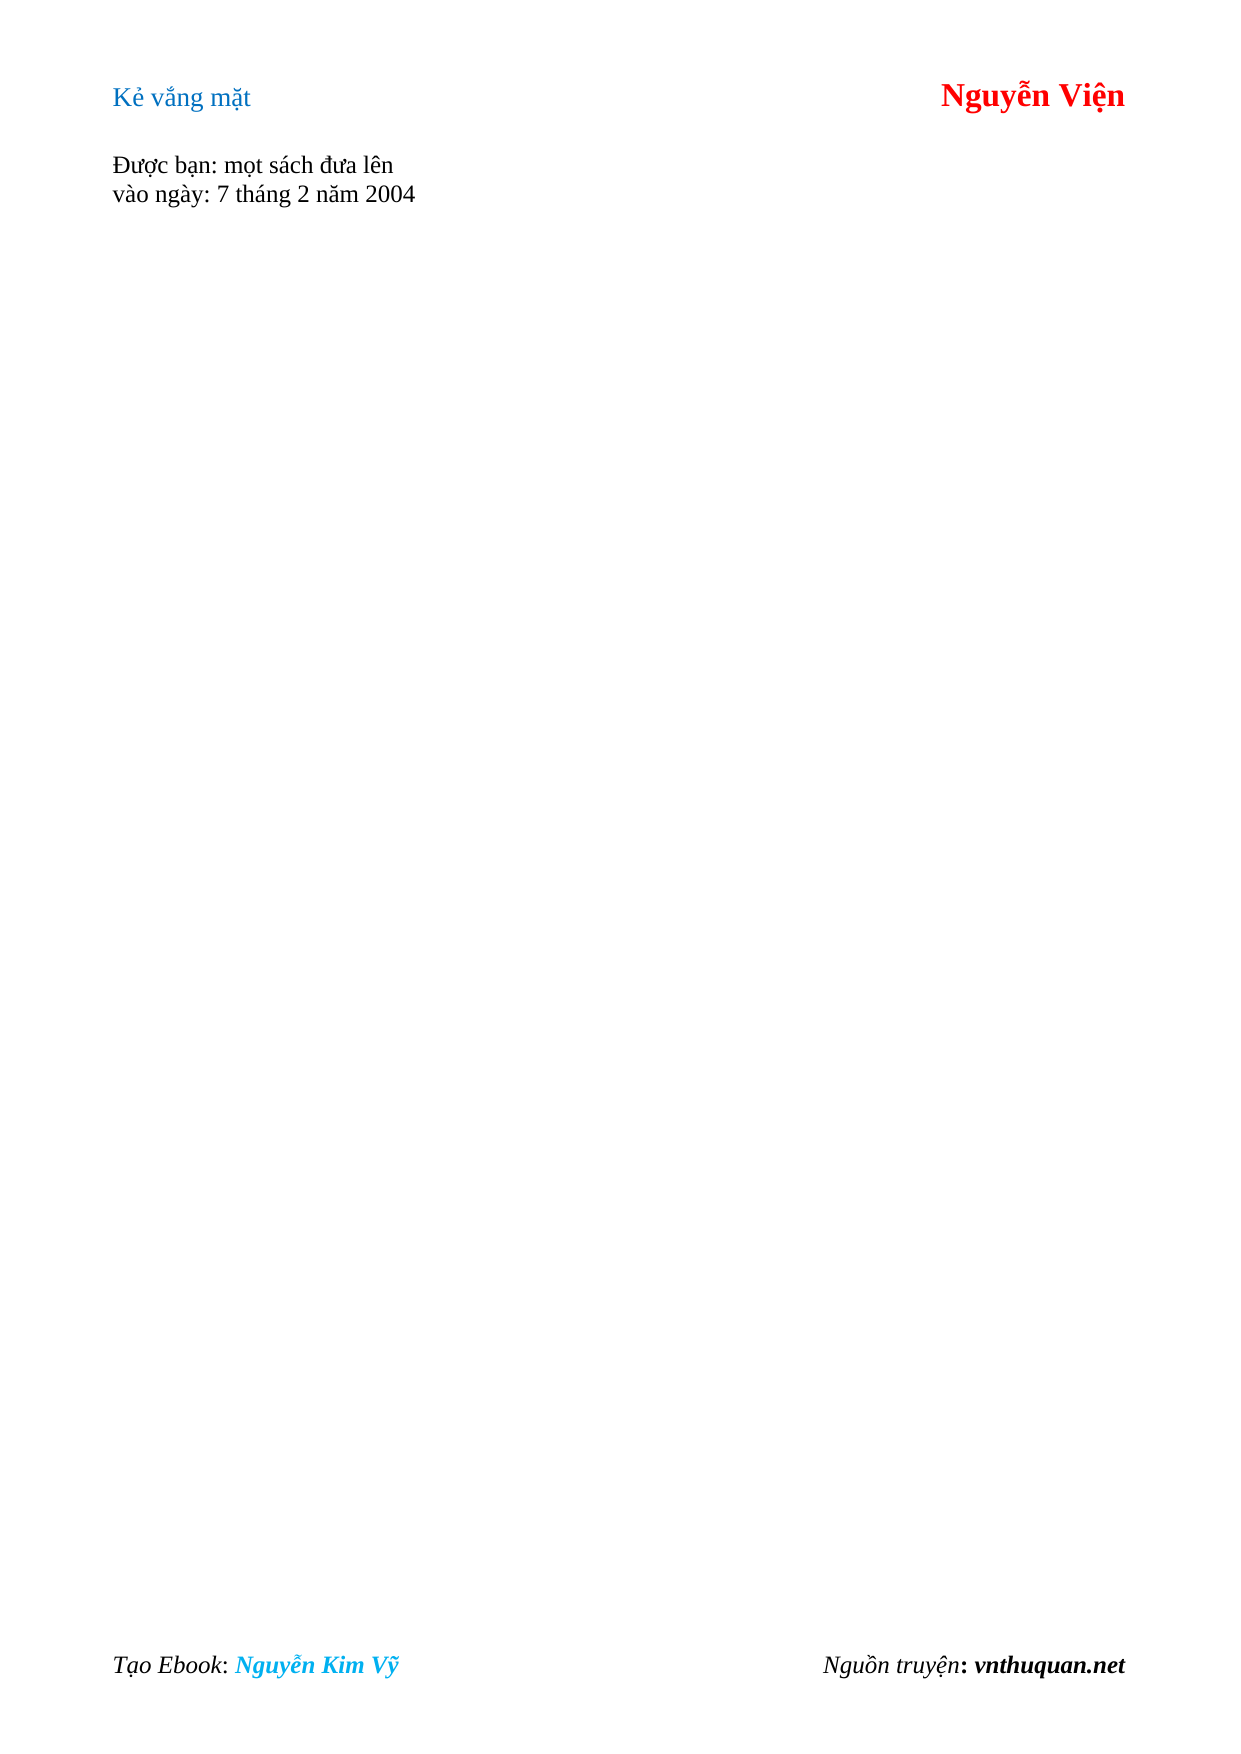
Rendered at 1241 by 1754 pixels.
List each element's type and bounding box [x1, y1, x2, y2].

text [112, 150, 1128, 207]
